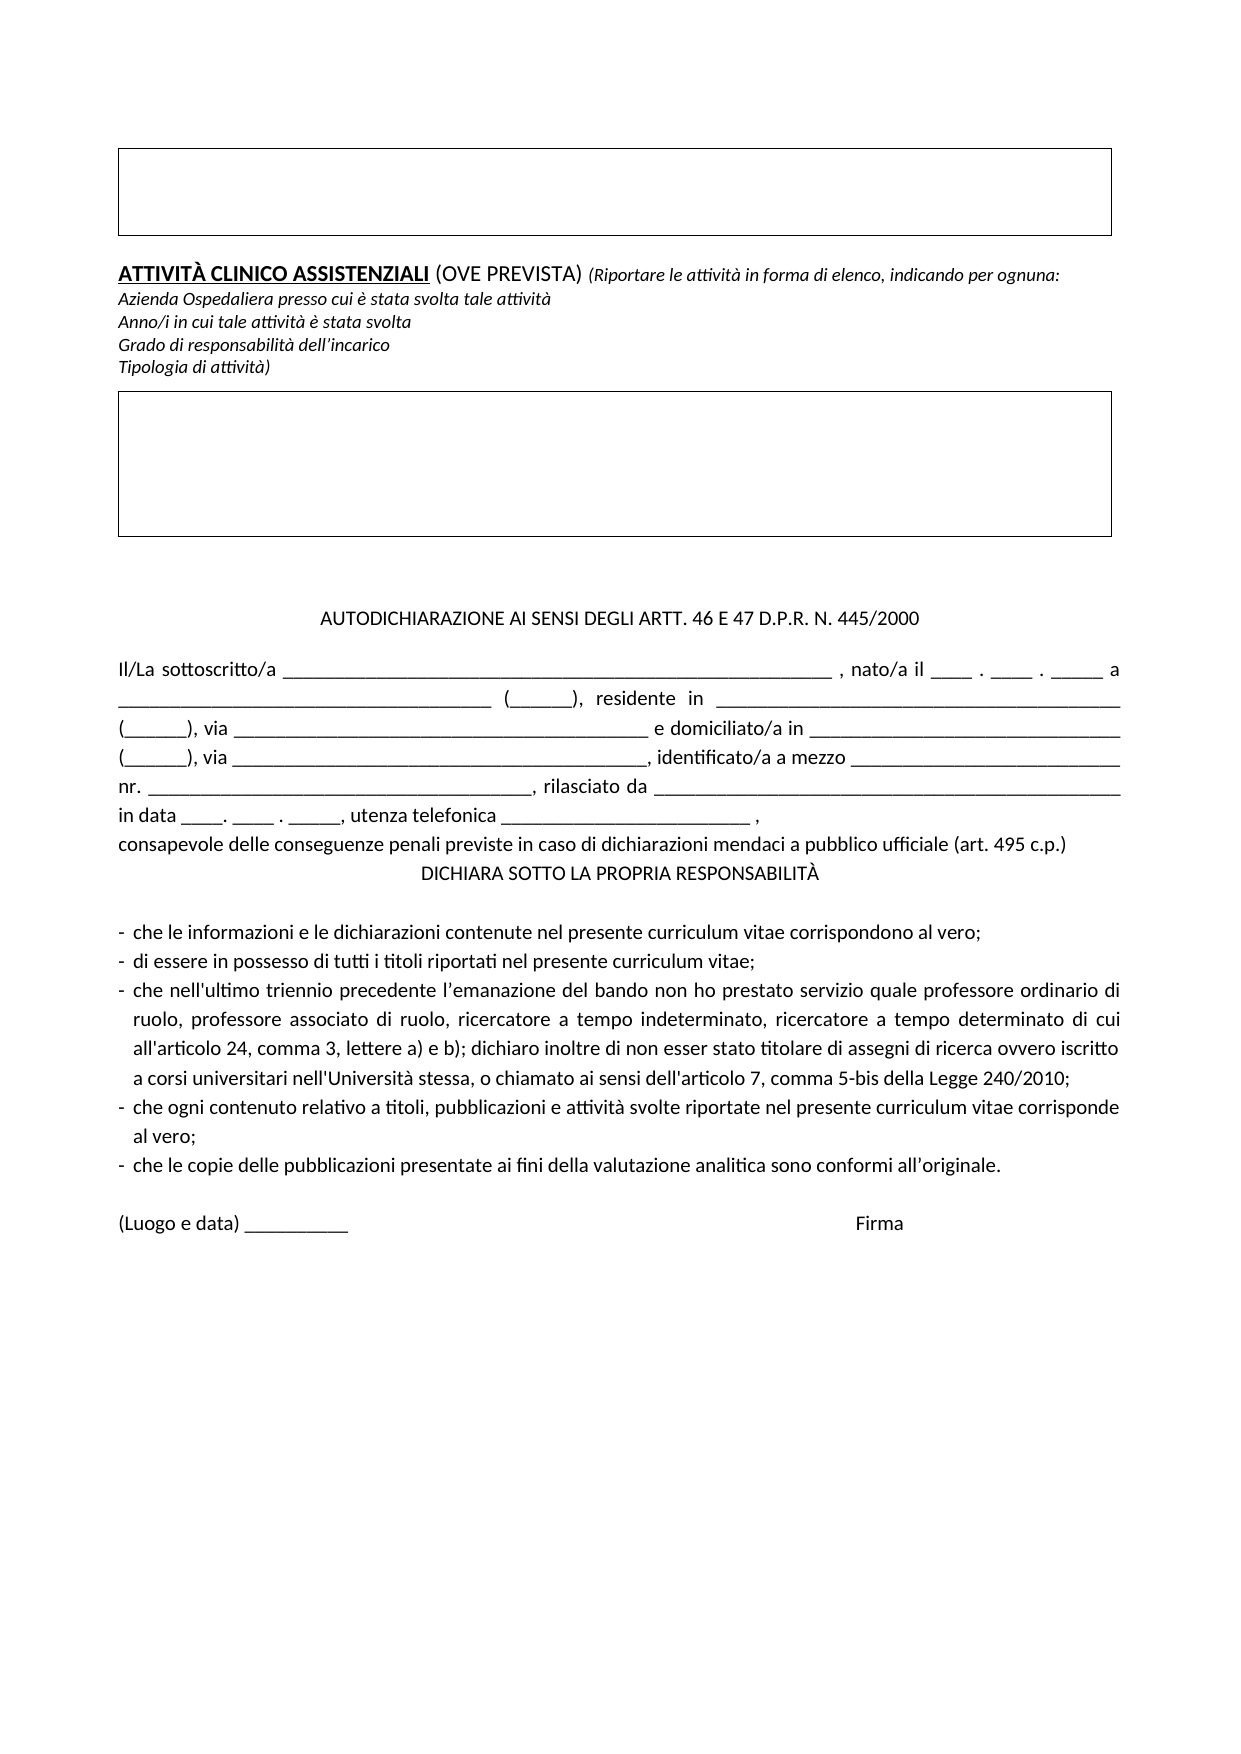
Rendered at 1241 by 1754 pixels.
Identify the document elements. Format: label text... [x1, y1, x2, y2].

text Anno/i in cui tale attività è stata svolta [118, 310, 1122, 333]
text consapevole delle conseguenze penali previste in caso di dichiarazioni mendaci a pubblico ufficiale (art. 495 c.p.) [118, 831, 1122, 857]
text Il/La sottoscritto/a _____________________________________________________ , nato/a il ____ . ____ . _____ a ____________________________________ (______), residente in _______________________________________ (______), via ________________________________________ e domiciliato/a in ______________________________ (______), via ________________________________________, identificato/a a mezzo __________________________ nr. _____________________________________, rilasciato da _____________________________________________ in data ____. ____ . _____, utenza telefonica ________________________ , [118, 656, 1122, 828]
text (Luogo e data) __________ Firma [118, 1211, 1122, 1236]
text Grado di responsabilità dell’incarico [118, 333, 1122, 356]
text AUTODICHIARAZIONE AI SENSI DEGLI ARTT. 46 E 47 D.P.R. N. 445/2000 [118, 606, 1122, 631]
table_header [119, 392, 1111, 536]
text ATTIVITÀ CLINICO ASSISTENZIALI (OVE PREVISTA) (Riportare le attività in forma di elenco, indicando per ognuna: [118, 259, 1122, 287]
text - che ogni contenuto relativo a titoli, pubblicazioni e attività svolte riportate nel presente curriculum vitae corrisponde al vero; [118, 1094, 1122, 1148]
text - che le informazioni e le dichiarazioni contenute nel presente curriculum vitae corrispondono al vero; [118, 919, 1122, 944]
text DICHIARA SOTTO LA PROPRIA RESPONSABILITÀ [118, 861, 1122, 886]
text - che nell'ultimo triennio precedente l’emanazione del bando non ho prestato servizio quale professore ordinario di ruolo, professore associato di ruolo, ricercatore a tempo indeterminato, ricercatore a tempo determinato di cui all'articolo 24, comma 3, lettere a) e b); dichiaro inoltre di non esser stato titolare di assegni di ricerca ovvero iscritto a corsi universitari nell'Università stessa, o chiamato ai sensi dell'articolo 7, comma 5-bis della Legge 240/2010; [118, 977, 1122, 1090]
table_header [119, 149, 1111, 235]
text - di essere in possesso di tutti i titoli riportati nel presente curriculum vitae; [118, 948, 1122, 973]
text - che le copie delle pubblicazioni presentate ai fini della valutazione analitica sono conformi all’originale. [118, 1152, 1122, 1178]
text Tipologia di attività) [118, 356, 1122, 378]
text Azienda Ospedaliera presso cui è stata svolta tale attività [118, 287, 1122, 310]
